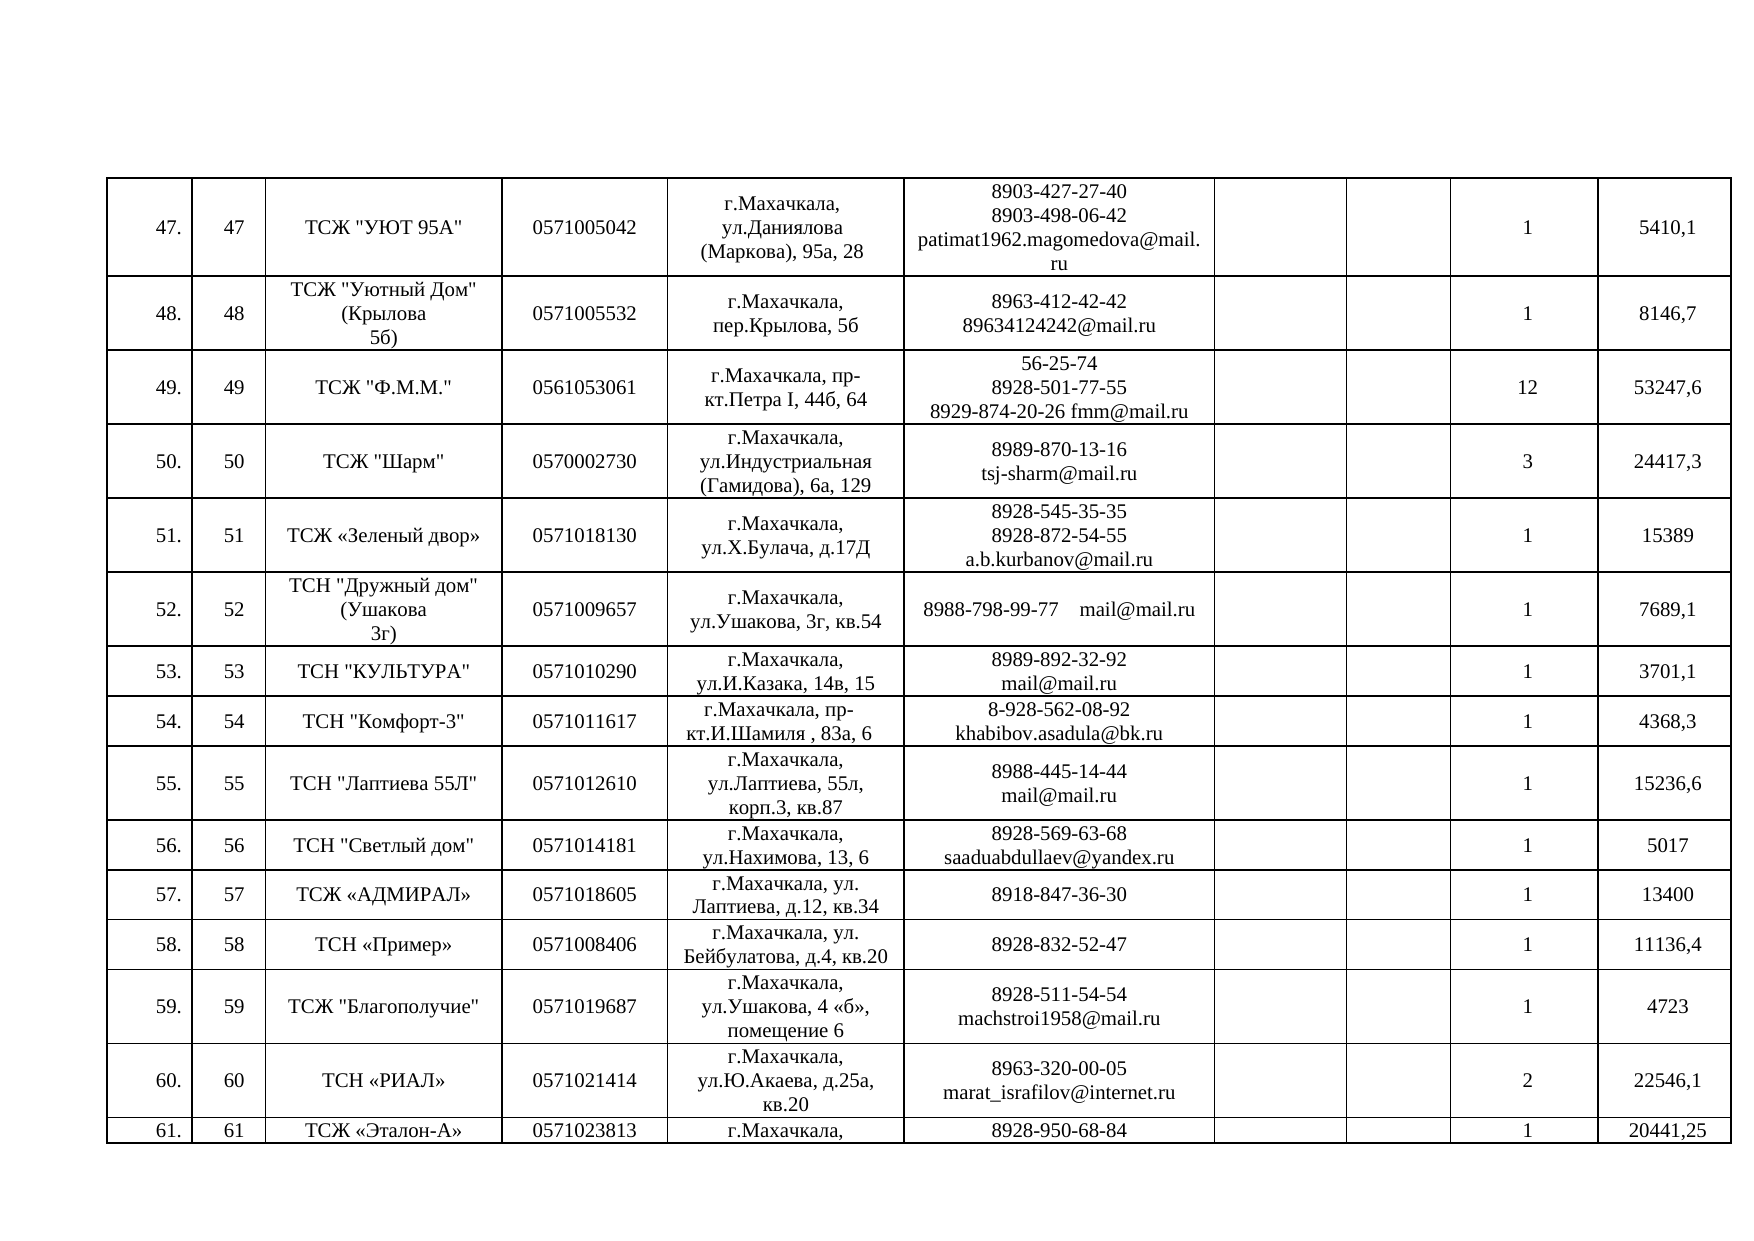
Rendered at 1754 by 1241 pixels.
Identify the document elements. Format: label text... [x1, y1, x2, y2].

table_cell 24417,3 [1599, 425, 1730, 497]
table_cell 0571014181 [503, 821, 667, 869]
table_cell 48 [193, 277, 265, 349]
table_cell [1215, 1044, 1346, 1116]
table_cell 54 [193, 697, 265, 745]
table_cell 15236,6 [1599, 747, 1730, 819]
table_cell [1347, 179, 1450, 275]
table_cell [108, 351, 191, 423]
table_cell 1 [1451, 871, 1597, 918]
table_cell 22546,1 [1599, 1044, 1730, 1116]
table_cell 47 [193, 179, 265, 275]
table_cell 53247,6 [1599, 351, 1730, 423]
table_cell [1347, 351, 1450, 423]
table_cell ТСЖ "УЮТ 95А" [266, 179, 501, 275]
table_cell [1347, 970, 1450, 1042]
table_cell ТСН "Комфорт-3" [266, 697, 501, 745]
table_cell 61 [193, 1118, 265, 1142]
table_cell 8989-892-32-92 mail@mail.ru [905, 647, 1214, 695]
table_cell [1347, 697, 1450, 745]
table_cell 1 [1451, 697, 1597, 745]
table_cell [108, 970, 191, 1042]
table_cell 11136,4 [1599, 920, 1730, 968]
table_cell [1347, 871, 1450, 918]
table_cell [108, 1118, 191, 1142]
table_cell ТСН «Пример» [266, 920, 501, 968]
table_cell г.Махачкала, ул.Ю.Акаева, д.25а, кв.20 [668, 1044, 903, 1116]
table_cell ТСН "Лаптиева 55Л" [266, 747, 501, 819]
table_cell [1347, 920, 1450, 968]
table_cell 57 [193, 871, 265, 918]
table_cell 0571018130 [503, 499, 667, 571]
table_cell 8989-870-13-16 tsj-sharm@mail.ru [905, 425, 1214, 497]
table_cell [108, 425, 191, 497]
table_cell 0571023813 [503, 1118, 667, 1142]
table_cell 20441,25 [1599, 1118, 1730, 1142]
table_cell 0571010290 [503, 647, 667, 695]
table_cell ТСЖ «АДМИРАЛ» [266, 871, 501, 918]
table_cell 1 [1451, 821, 1597, 869]
table_cell 0571008406 [503, 920, 667, 968]
table_cell [1347, 747, 1450, 819]
table_cell 0571005042 [503, 179, 667, 275]
table_cell 56-25-74 8928-501-77-55 8929-874-20-26 fmm@mail.ru [905, 351, 1214, 423]
table_cell [108, 277, 191, 349]
table_cell [108, 821, 191, 869]
table_cell г.Махачкала, ул.Ушакова, 4 «б», помещение 6 [668, 970, 903, 1042]
table_cell [1347, 499, 1450, 571]
table_cell [1347, 821, 1450, 869]
table_cell [1347, 1044, 1450, 1116]
table_cell г.Махачкала, ул.Нахимова, 13, 6 [668, 821, 903, 869]
table_cell 8-928-562-08-92 khabibov.asadula@bk.ru [905, 697, 1214, 745]
table_cell 52 [193, 573, 265, 645]
table_cell 8963-320-00-05 marat_israfilov@internet.ru [905, 1044, 1214, 1116]
table_cell ТСЖ «Эталон-А» [266, 1118, 501, 1142]
table_cell 1 [1451, 1118, 1597, 1142]
table_cell 8928-569-63-68 saaduabdullaev@yandex.ru [905, 821, 1214, 869]
table_cell 53 [193, 647, 265, 695]
table_cell г.Махачкала, пр-кт.Петра I, 44б, 64 [668, 351, 903, 423]
table_cell ТСН "Дружный дом" (Ушакова 3г) [266, 573, 501, 645]
table_cell [1215, 647, 1346, 695]
table_cell г.Махачкала, ул.Лаптиева, 55л, корп.3, кв.87 [668, 747, 903, 819]
table_cell ТСЖ "Уютный Дом" (Крылова 5б) [266, 277, 501, 349]
table_cell [1215, 697, 1346, 745]
table_cell 1 [1451, 920, 1597, 968]
table_cell [1215, 970, 1346, 1042]
table_cell 1 [1451, 647, 1597, 695]
table_cell [1215, 351, 1346, 423]
table_cell 3701,1 [1599, 647, 1730, 695]
table_cell [1215, 920, 1346, 968]
table_cell [1215, 747, 1346, 819]
table_cell [1215, 821, 1346, 869]
table_cell 60 [193, 1044, 265, 1116]
table_cell 7689,1 [1599, 573, 1730, 645]
table_cell г.Махачкала, ул. Бейбулатова, д.4, кв.20 [668, 920, 903, 968]
table_cell 0571005532 [503, 277, 667, 349]
table_cell г.Махачкала, ул. Лаптиева, д.12, кв.34 [668, 871, 903, 918]
table_cell [1215, 871, 1346, 918]
table_cell 5017 [1599, 821, 1730, 869]
table_cell 1 [1451, 747, 1597, 819]
table_cell [108, 647, 191, 695]
table_cell 0571019687 [503, 970, 667, 1042]
table_cell [1215, 277, 1346, 349]
table_cell 8903-427-27-40 8903-498-06-42 patimat1962.magomedova@mail.ru [905, 179, 1214, 275]
table_cell 0571018605 [503, 871, 667, 918]
table_cell [108, 871, 191, 918]
table_cell 49 [193, 351, 265, 423]
table_cell 51 [193, 499, 265, 571]
table_cell 5410,1 [1599, 179, 1730, 275]
table_cell [1347, 647, 1450, 695]
table_cell 8146,7 [1599, 277, 1730, 349]
table_cell 0570002730 [503, 425, 667, 497]
table_cell [1347, 425, 1450, 497]
table_cell 0571011617 [503, 697, 667, 745]
table_cell [108, 747, 191, 819]
table_cell 1 [1451, 970, 1597, 1042]
table_cell 1 [1451, 179, 1597, 275]
table_cell г.Махачкала, ул.Даниялова (Маркова), 95а, 28 [668, 179, 903, 275]
table_cell 0571009657 [503, 573, 667, 645]
table_cell 8918-847-36-30 [905, 871, 1214, 918]
table_cell 0561053061 [503, 351, 667, 423]
table_cell 8988-445-14-44 mail@mail.ru [905, 747, 1214, 819]
table_cell [1215, 499, 1346, 571]
table_cell [1347, 1118, 1450, 1142]
table_cell [1215, 1118, 1346, 1142]
table_cell г.Махачкала, ул.И.Казака, 14в, 15 [668, 647, 903, 695]
table_cell 50 [193, 425, 265, 497]
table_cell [668, 1118, 903, 1142]
table_cell 0571012610 [503, 747, 667, 819]
table_cell г.Махачкала, пр-кт.И.Шамиля , 83а, 6 [668, 697, 903, 745]
table_cell 1 [1451, 573, 1597, 645]
table_cell [108, 697, 191, 745]
table_cell 55 [193, 747, 265, 819]
table_cell 13400 [1599, 871, 1730, 918]
table_cell ТСЖ «Зеленый двор» [266, 499, 501, 571]
table_cell г.Махачкала, ул.Х.Булача, д.17Д [668, 499, 903, 571]
table_cell 2 [1451, 1044, 1597, 1116]
table_cell 15389 [1599, 499, 1730, 571]
table_cell [108, 179, 191, 275]
table_cell 8928-832-52-47 [905, 920, 1214, 968]
table_cell 58 [193, 920, 265, 968]
table_cell 0571021414 [503, 1044, 667, 1116]
table_cell [1347, 573, 1450, 645]
table_cell [108, 920, 191, 968]
table_cell ТСЖ "Ф.М.М." [266, 351, 501, 423]
table_cell [1215, 425, 1346, 497]
table_cell г.Махачкала, ул.Индустриальная (Гамидова), 6а, 129 [668, 425, 903, 497]
table_cell ТСН «РИАЛ» [266, 1044, 501, 1116]
table_cell 59 [193, 970, 265, 1042]
table_cell [1215, 573, 1346, 645]
table_cell [108, 499, 191, 571]
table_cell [905, 1118, 1214, 1142]
table_cell 4723 [1599, 970, 1730, 1042]
table_cell г.Махачкала, ул.Ушакова, 3г, кв.54 [668, 573, 903, 645]
table_cell ТСН "КУЛЬТУРА" [266, 647, 501, 695]
table_cell 8928-545-35-35 8928-872-54-55 a.b.kurbanov@mail.ru [905, 499, 1214, 571]
table_cell 12 [1451, 351, 1597, 423]
table_cell 1 [1451, 499, 1597, 571]
table_cell [1347, 277, 1450, 349]
table_cell 4368,3 [1599, 697, 1730, 745]
table_cell 3 [1451, 425, 1597, 497]
table_cell 1 [1451, 277, 1597, 349]
table_cell 8963-412-42-42 89634124242@mail.ru [905, 277, 1214, 349]
table_cell [108, 573, 191, 645]
table_cell ТСЖ "Шарм" [266, 425, 501, 497]
table_cell 8988-798-99-77 mail@mail.ru [905, 573, 1214, 645]
table_cell 56 [193, 821, 265, 869]
table_cell 8928-511-54-54 machstroi1958@mail.ru [905, 970, 1214, 1042]
table_cell ТСН "Светлый дом" [266, 821, 501, 869]
table_cell г.Махачкала, пер.Крылова, 5б [668, 277, 903, 349]
table_cell ТСЖ "Благополучие" [266, 970, 501, 1042]
table_cell [1215, 179, 1346, 275]
table_cell [108, 1044, 191, 1116]
